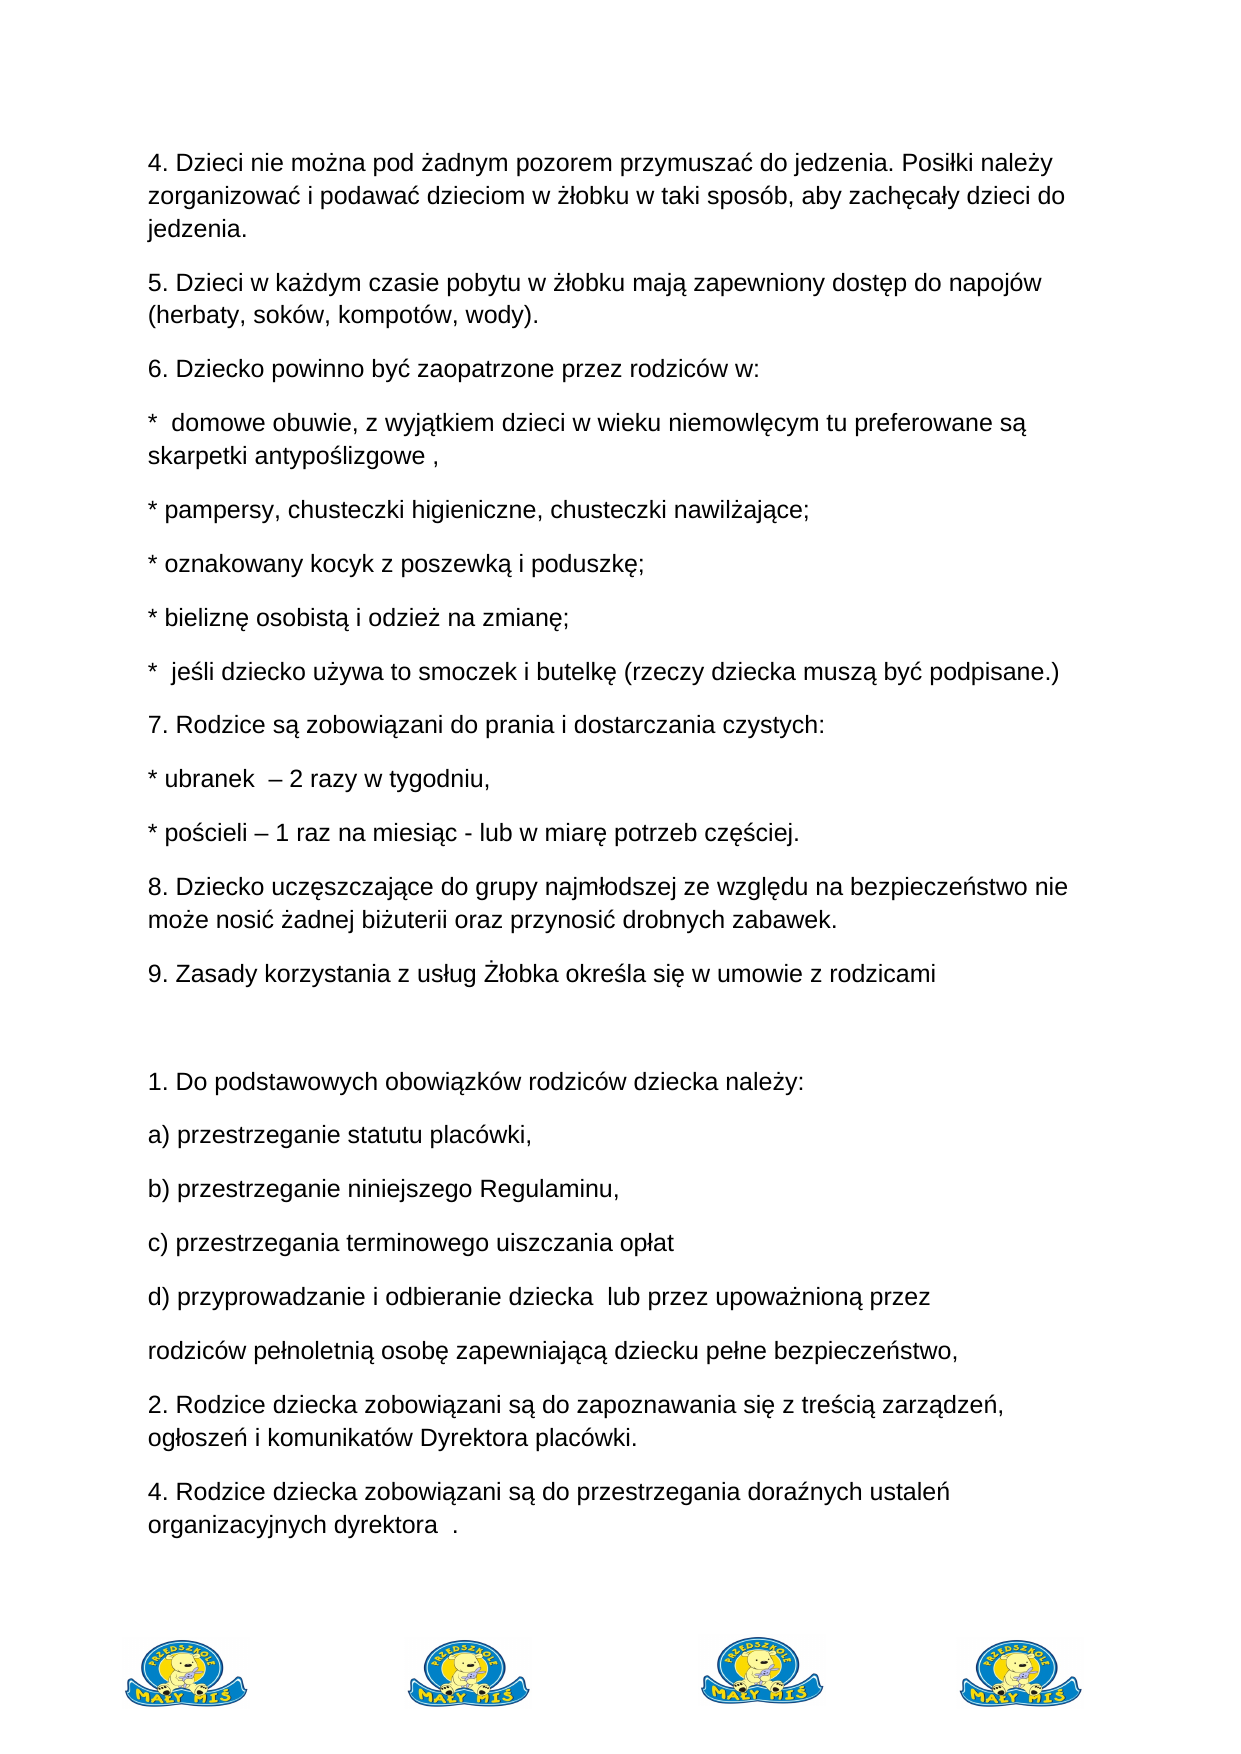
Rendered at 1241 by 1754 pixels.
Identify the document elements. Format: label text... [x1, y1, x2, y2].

text 1. Do podstawowych obowiązków rodziców dziecka należy: [148, 1067, 1093, 1095]
text * jeśli dziecko używa to smoczek i butelkę (rzeczy dziecka muszą być podpisane.) [148, 657, 1093, 685]
picture [697, 1634, 827, 1706]
text 4. Rodzice dziecka zobowiązani są do przestrzegania doraźnych ustaleń organizacyjnych dyrektora . [148, 1477, 1093, 1538]
text * pościeli – 1 raz na miesiąc - lub w miarę potrzeb częściej. [148, 818, 1093, 847]
text * pampersy, chusteczki higieniczne, chusteczki nawilżające; [148, 495, 1093, 524]
picture [956, 1637, 1085, 1709]
text 6. Dziecko powinno być zaopatrzone przez rodziców w: [148, 354, 1093, 383]
text 5. Dzieci w każdym czasie pobytu w żłobku mają zapewniony dostęp do napojów (herbaty, soków, kompotów, wody). [148, 267, 1093, 329]
text 8. Dziecko uczęszczające do grupy najmłodszej ze względu na bezpieczeństwo nie może nosić żadnej biżuterii oraz przynosić drobnych zabawek. [148, 872, 1093, 934]
text d) przyprowadzanie i odbieranie dziecka lub przez upoważnioną przez [148, 1282, 1093, 1311]
text b) przestrzeganie niniejszego Regulaminu, [148, 1174, 1093, 1203]
text c) przestrzegania terminowego uiszczania opłat [148, 1228, 1093, 1257]
text 2. Rodzice dziecka zobowiązani są do zapoznawania się z treścią zarządzeń, ogłoszeń i komunikatów Dyrektora placówki. [148, 1390, 1093, 1452]
text * ubranek – 2 razy w tygodniu, [148, 764, 1093, 793]
text 4. Dzieci nie można pod żadnym pozorem przymuszać do jedzenia. Posiłki należy zorganizować i podawać dzieciom w żłobku w taki sposób, aby zachęcały dzieci do jedzenia. [148, 148, 1093, 242]
text * oznakowany kocyk z poszewką i poduszkę; [148, 549, 1093, 578]
text * domowe obuwie, z wyjątkiem dzieci w wieku niemowlęcym tu preferowane są skarpetki antypoślizgowe , [148, 408, 1093, 470]
text rodziców pełnoletnią osobę zapewniającą dziecku pełne bezpieczeństwo, [148, 1336, 1093, 1365]
text 7. Rodzice są zobowiązani do prania i dostarczania czystych: [148, 711, 1093, 739]
picture [404, 1637, 533, 1709]
text * bieliznę osobistą i odzież na zmianę; [148, 603, 1093, 632]
text 9. Zasady korzystania z usług Żłobka określa się w umowie z rodzicami [148, 959, 1093, 988]
text a) przestrzeganie statutu placówki, [148, 1121, 1093, 1149]
picture [121, 1637, 251, 1709]
